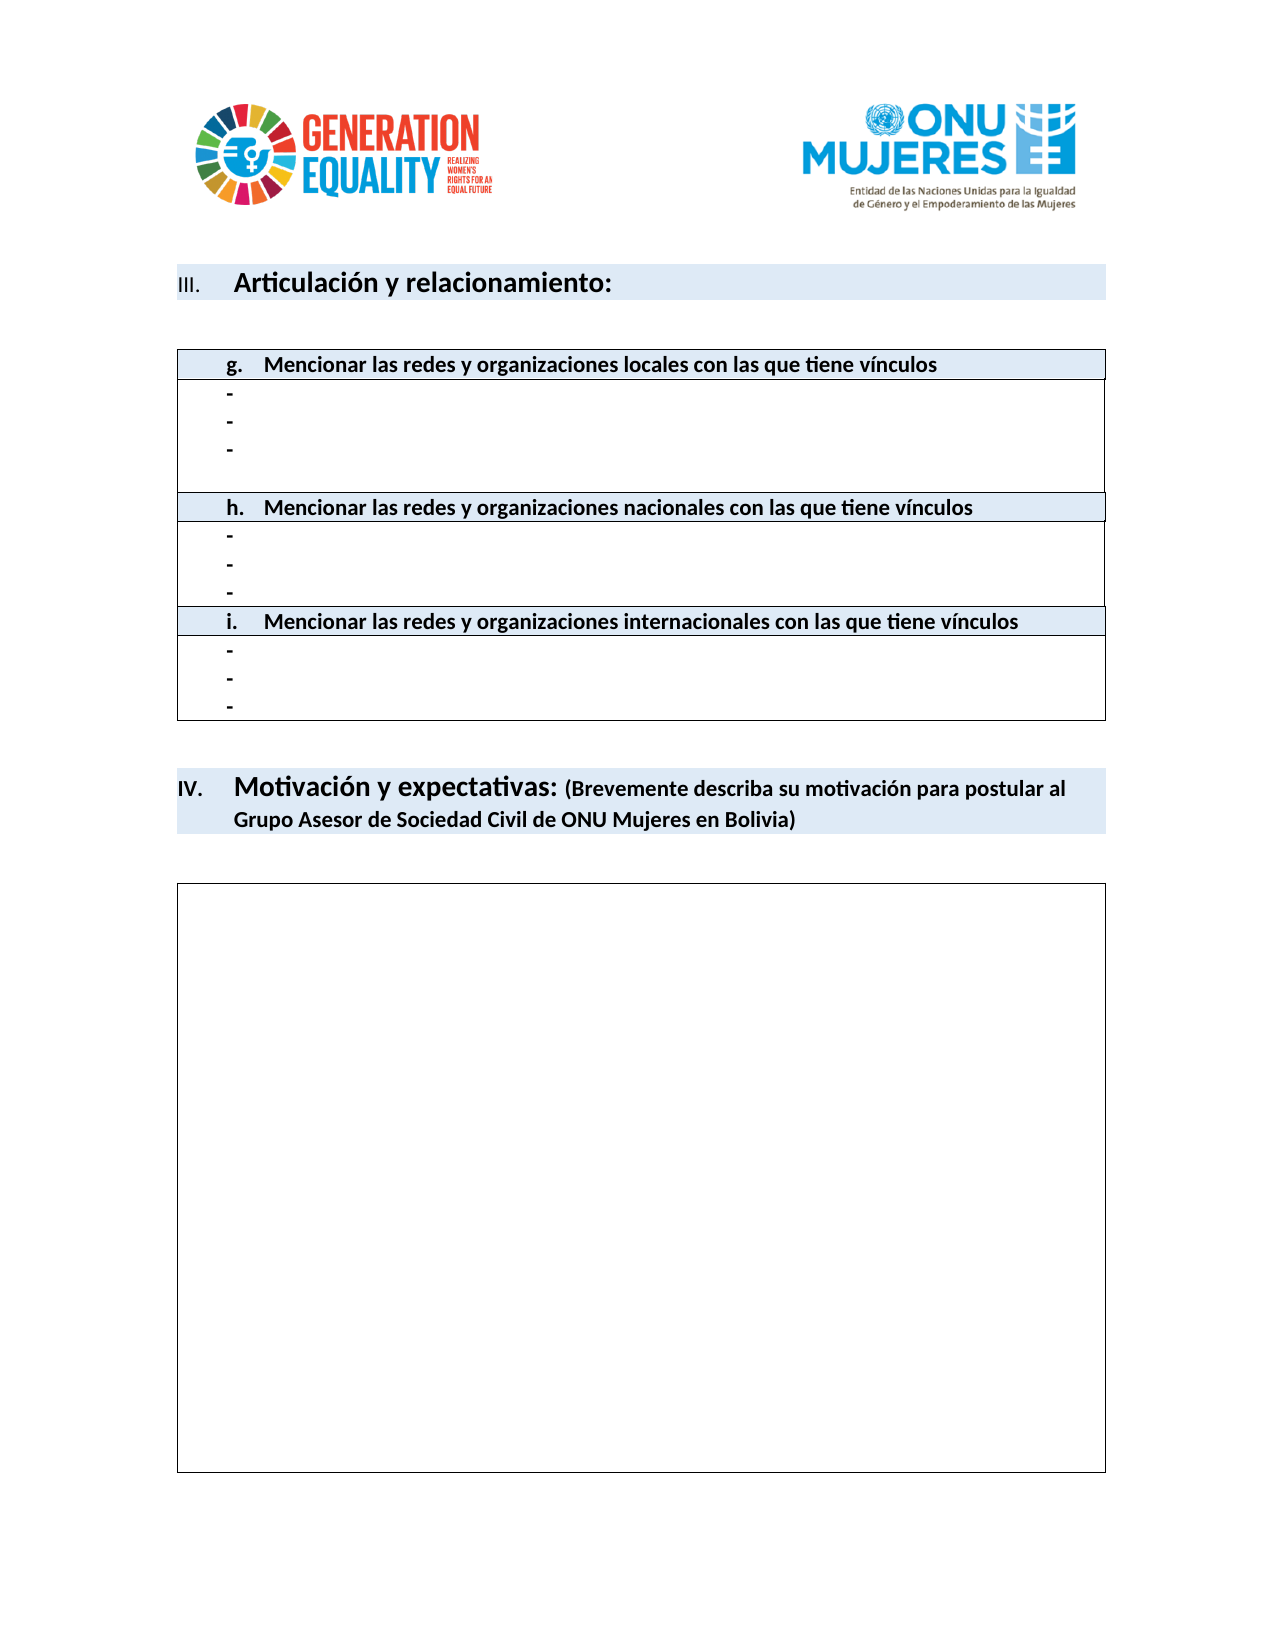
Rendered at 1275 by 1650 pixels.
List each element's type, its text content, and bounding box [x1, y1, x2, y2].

table_cell Mencionar las redes y organizaciones nacionales con las que tiene vínculos [178, 493, 1105, 521]
table_cell Mencionar las redes y organizaciones internacionales con las que tiene vínculos [178, 607, 1105, 635]
table_cell - - - [178, 522, 1104, 606]
table_header Mencionar las redes y organizaciones locales con las que tiene vínculos [178, 350, 1105, 378]
table_cell - - - [178, 380, 1104, 492]
table_cell - - - [178, 636, 1105, 720]
table_header [178, 884, 1105, 1472]
list Motivación y expectativas: (Brevemente describa su motivación para postular al Grupo Asesor de Sociedad Civil de ONU Mujeres en Bolivia) [177, 768, 1106, 834]
list Articulación y relacionamiento: [177, 264, 1106, 300]
picture [195, 104, 493, 205]
picture [796, 100, 1081, 212]
